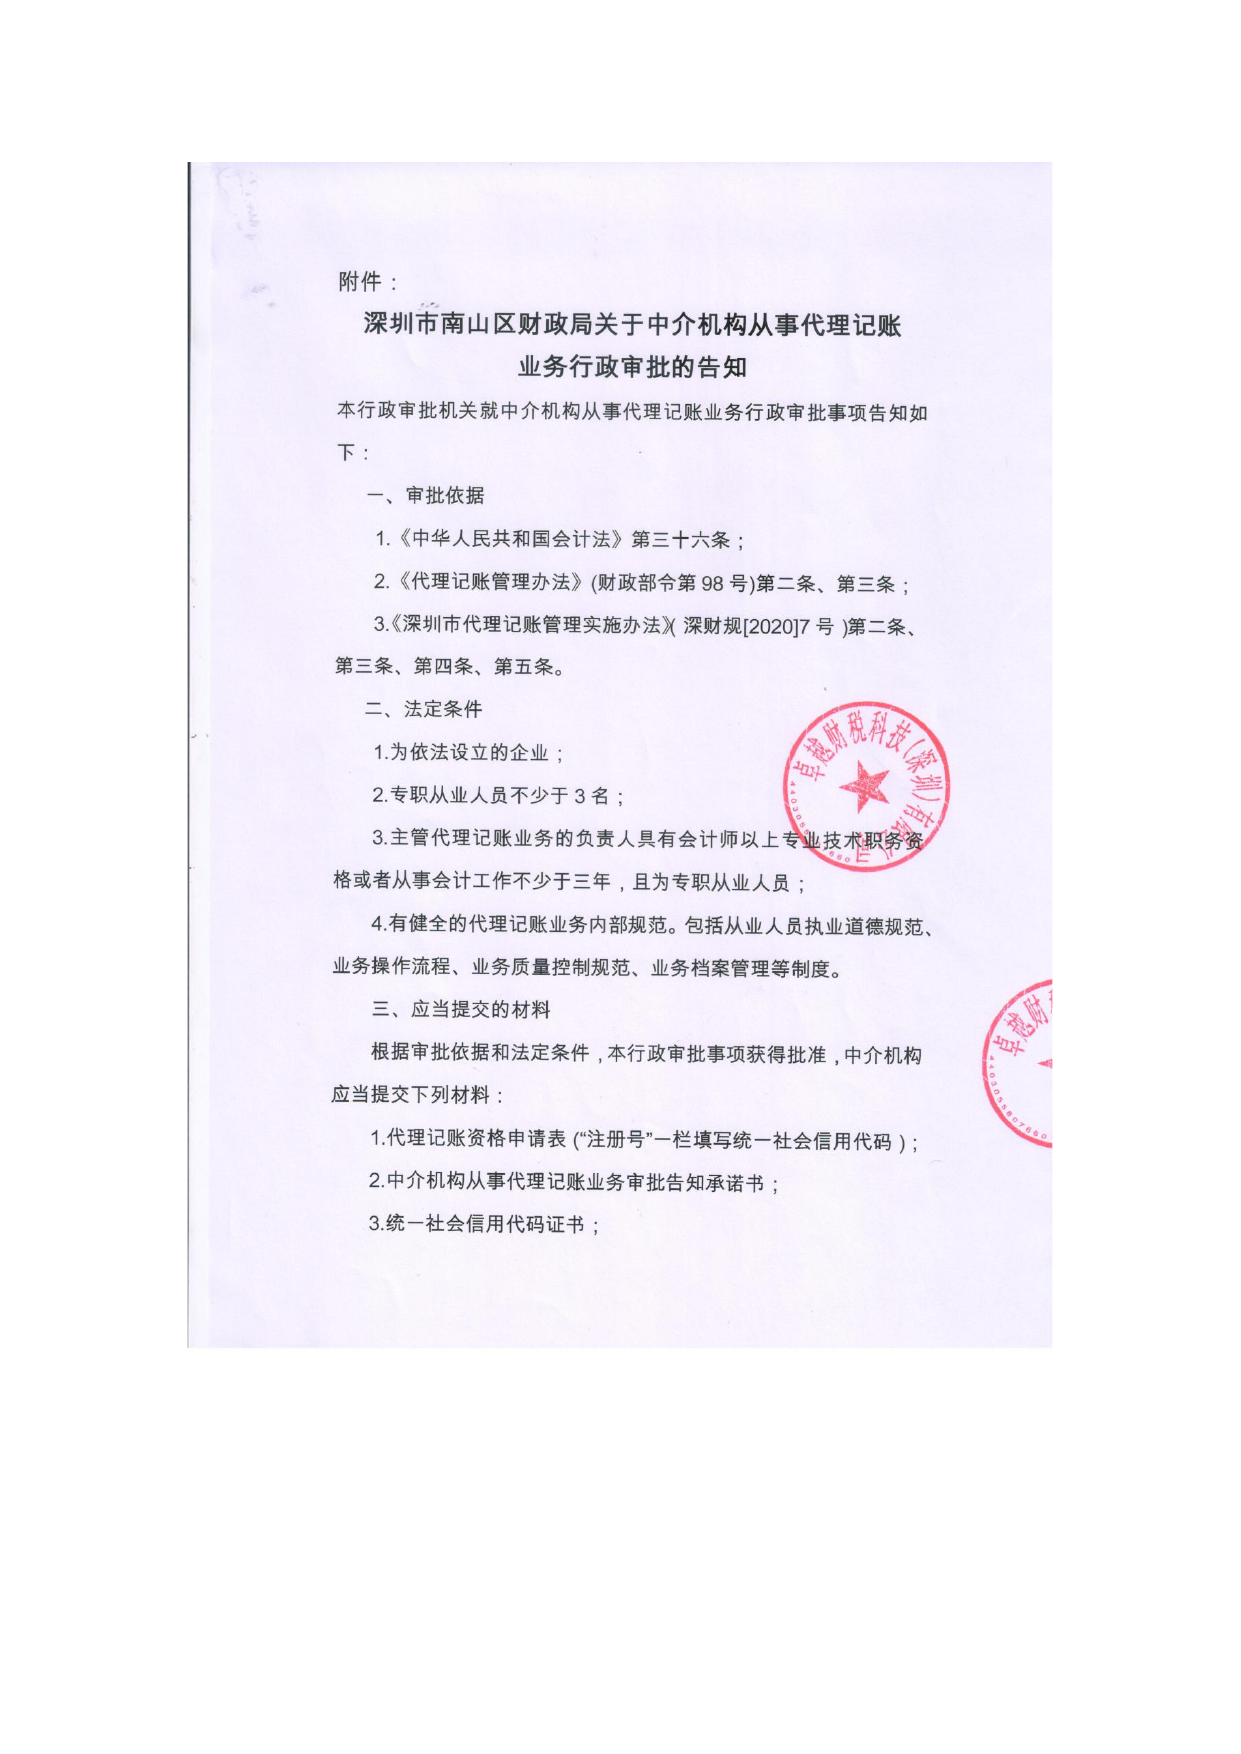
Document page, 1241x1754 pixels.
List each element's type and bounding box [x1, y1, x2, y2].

picture [187, 162, 1053, 1362]
